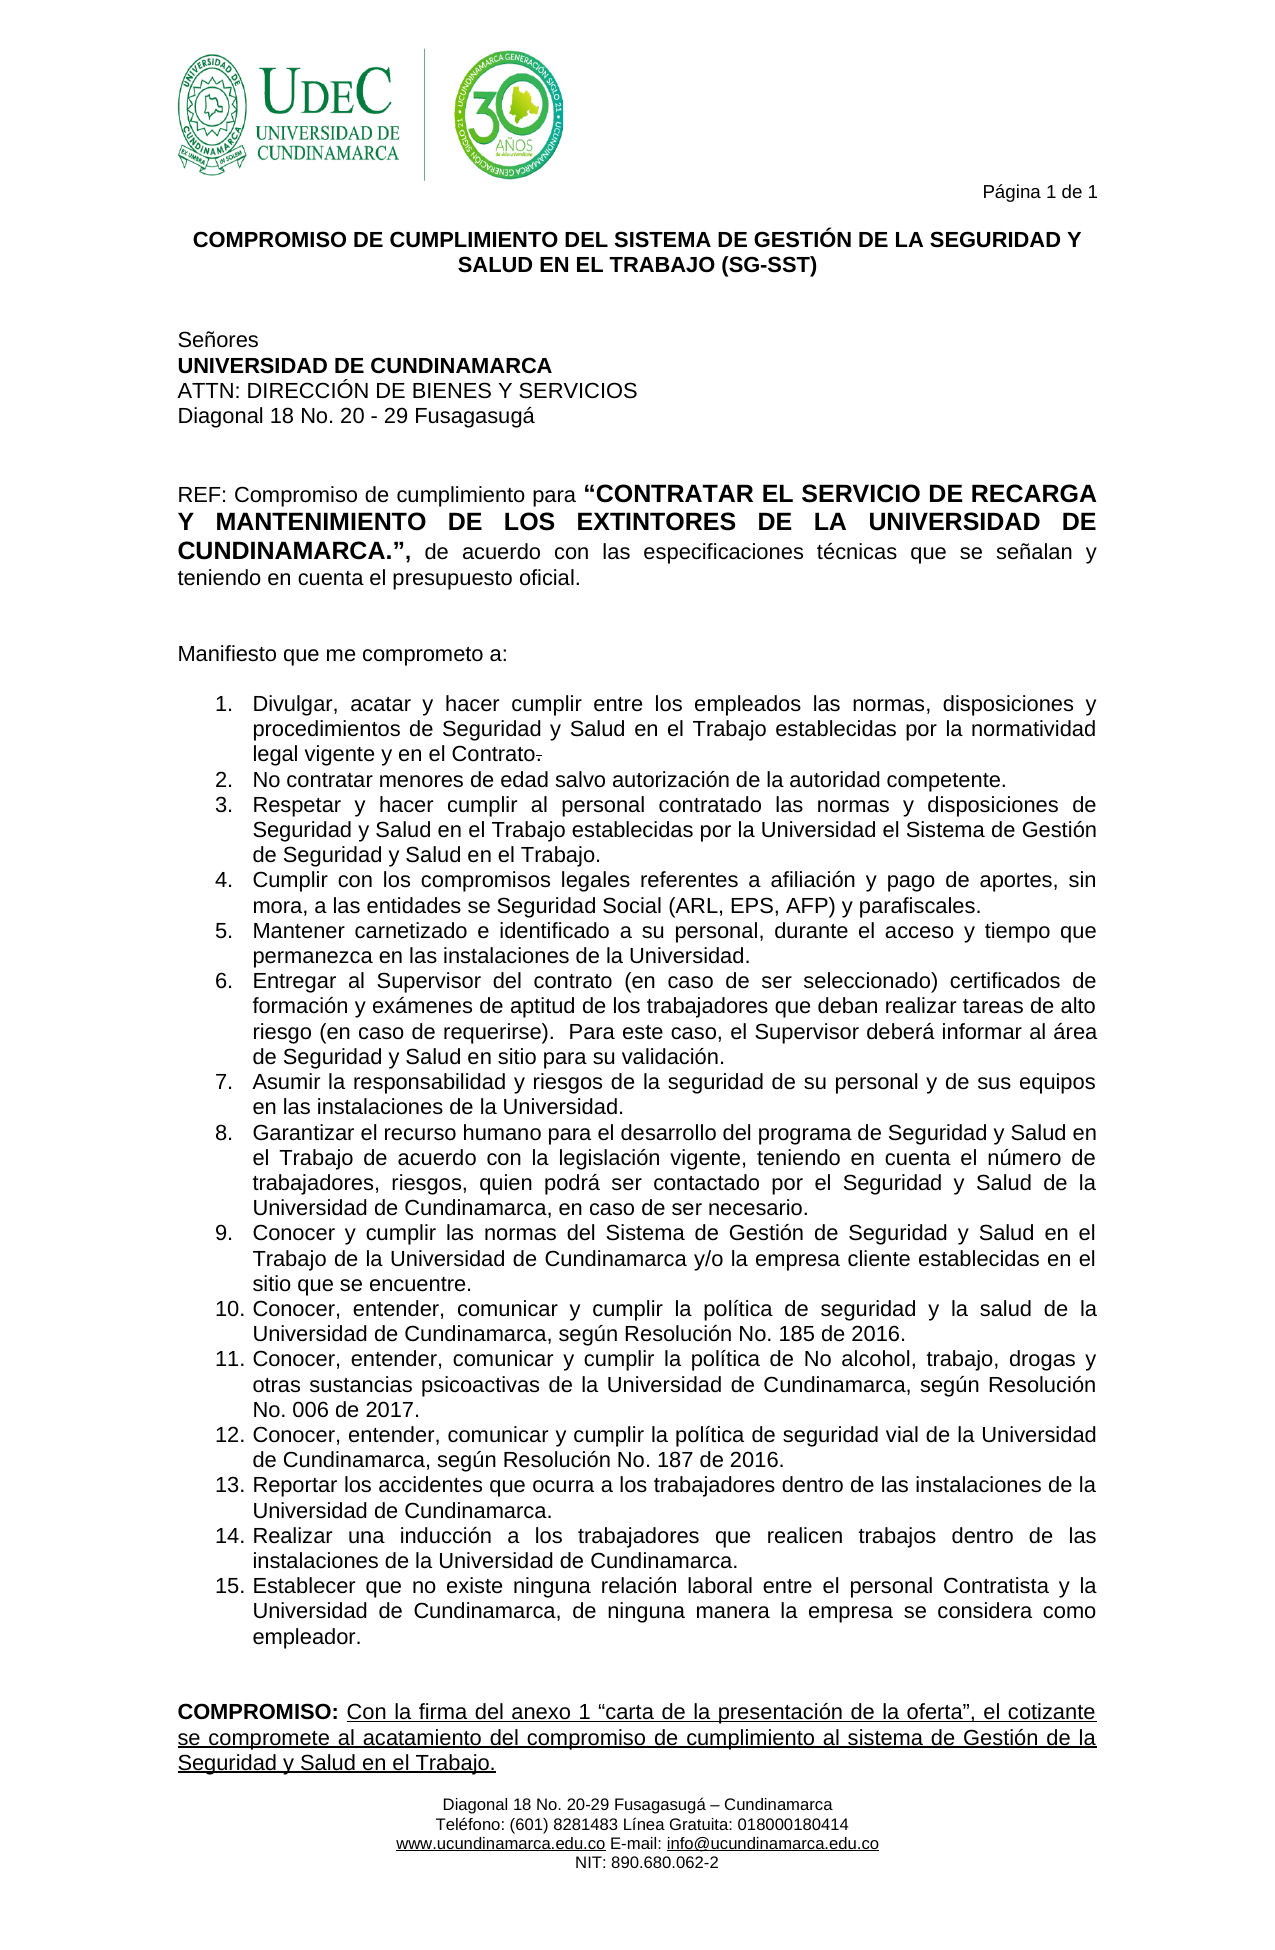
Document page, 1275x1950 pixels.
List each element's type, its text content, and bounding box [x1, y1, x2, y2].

list Entregar al Supervisor del contrato (en caso de ser seleccionado) certificados de formación y exámenes de aptitud de los trabajadores que deban realizar tareas de alto riesgo (en caso de requerirse). Para este caso, el Supervisor deberá informar al área de Seguridad y Salud en sitio para su validación. [215, 968, 1098, 1069]
list Reportar los accidentes que ocurra a los trabajadores dentro de las instalaciones de la Universidad de Cundinamarca. [215, 1472, 1098, 1523]
list Garantizar el recurso humano para el desarrollo del programa de Seguridad y Salud en el Trabajo de acuerdo con la legislación vigente, teniendo en cuenta el número de trabajadores, riesgos, quien podrá ser contactado por el Seguridad y Salud de la Universidad de Cundinamarca, en caso de ser necesario. [215, 1119, 1098, 1220]
text REF: Compromiso de cumplimiento para “CONTRATAR EL SERVICIO DE RECARGA Y MANTENIMIENTO DE LOS EXTINTORES DE LA UNIVERSIDAD DE CUNDINAMARCA.”, de acuerdo con las especificaciones técnicas que se señalan y teniendo en cuenta el presupuesto oficial. [177, 479, 1098, 590]
list Conocer y cumplir las normas del Sistema de Gestión de Seguridad y Salud en el Trabajo de la Universidad de Cundinamarca y/o la empresa cliente establecidas en el sitio que se encuentre. [215, 1220, 1098, 1296]
picture [177, 48, 564, 181]
list Conocer, entender, comunicar y cumplir la política de seguridad y la salud de la Universidad de Cundinamarca, según Resolución No. 185 de 2016. [215, 1296, 1098, 1346]
list Conocer, entender, comunicar y cumplir la política de No alcohol, trabajo, drogas y otras sustancias psicoactivas de la Universidad de Cundinamarca, según Resolución No. 006 de 2017. [215, 1346, 1098, 1422]
text Diagonal 18 No. 20 - 29 Fusagasugá [177, 403, 1098, 428]
list No contratar menores de edad salvo autorización de la autoridad competente. [215, 767, 1098, 792]
text UNIVERSIDAD DE CUNDINAMARCA [177, 353, 1098, 378]
text Manifiesto que me comprometo a: [177, 641, 1098, 666]
text COMPROMISO: Con la firma del anexo 1 “carta de la presentación de la oferta”, el cotizante se compromete al acatamiento del compromiso de cumplimiento al sistema de Gestión de la Seguridad y Salud en el Trabajo. [177, 1699, 1098, 1775]
list Asumir la responsabilidad y riesgos de la seguridad de su personal y de sus equipos en las instalaciones de la Universidad. [215, 1069, 1098, 1119]
text Señores [177, 327, 1098, 353]
list Respetar y hacer cumplir al personal contratado las normas y disposiciones de Seguridad y Salud en el Trabajo establecidas por la Universidad el Sistema de Gestión de Seguridad y Salud en el Trabajo. [215, 792, 1098, 867]
text COMPROMISO DE CUMPLIMIENTO DEL SISTEMA DE GESTIÓN DE LA SEGURIDAD Y SALUD EN EL TRABAJO (SG-SST) [177, 227, 1098, 277]
list Establecer que no existe ninguna relación laboral entre el personal Contratista y la Universidad de Cundinamarca, de ninguna manera la empresa se considera como empleador. [215, 1573, 1098, 1649]
list Cumplir con los compromisos legales referentes a afiliación y pago de aportes, sin mora, a las entidades se Seguridad Social (ARL, EPS, AFP) y parafiscales. [215, 867, 1098, 918]
text ATTN: DIRECCIÓN DE BIENES Y SERVICIOS [177, 378, 1098, 403]
list Realizar una inducción a los trabajadores que realicen trabajos dentro de las instalaciones de la Universidad de Cundinamarca. [215, 1523, 1098, 1573]
list Mantener carnetizado e identificado a su personal, durante el acceso y tiempo que permanezca en las instalaciones de la Universidad. [215, 918, 1098, 968]
list Conocer, entender, comunicar y cumplir la política de seguridad vial de la Universidad de Cundinamarca, según Resolución No. 187 de 2016. [215, 1422, 1098, 1472]
list Divulgar, acatar y hacer cumplir entre los empleados las normas, disposiciones y procedimientos de Seguridad y Salud en el Trabajo establecidas por la normatividad legal vigente y en el Contrato. [215, 691, 1098, 767]
